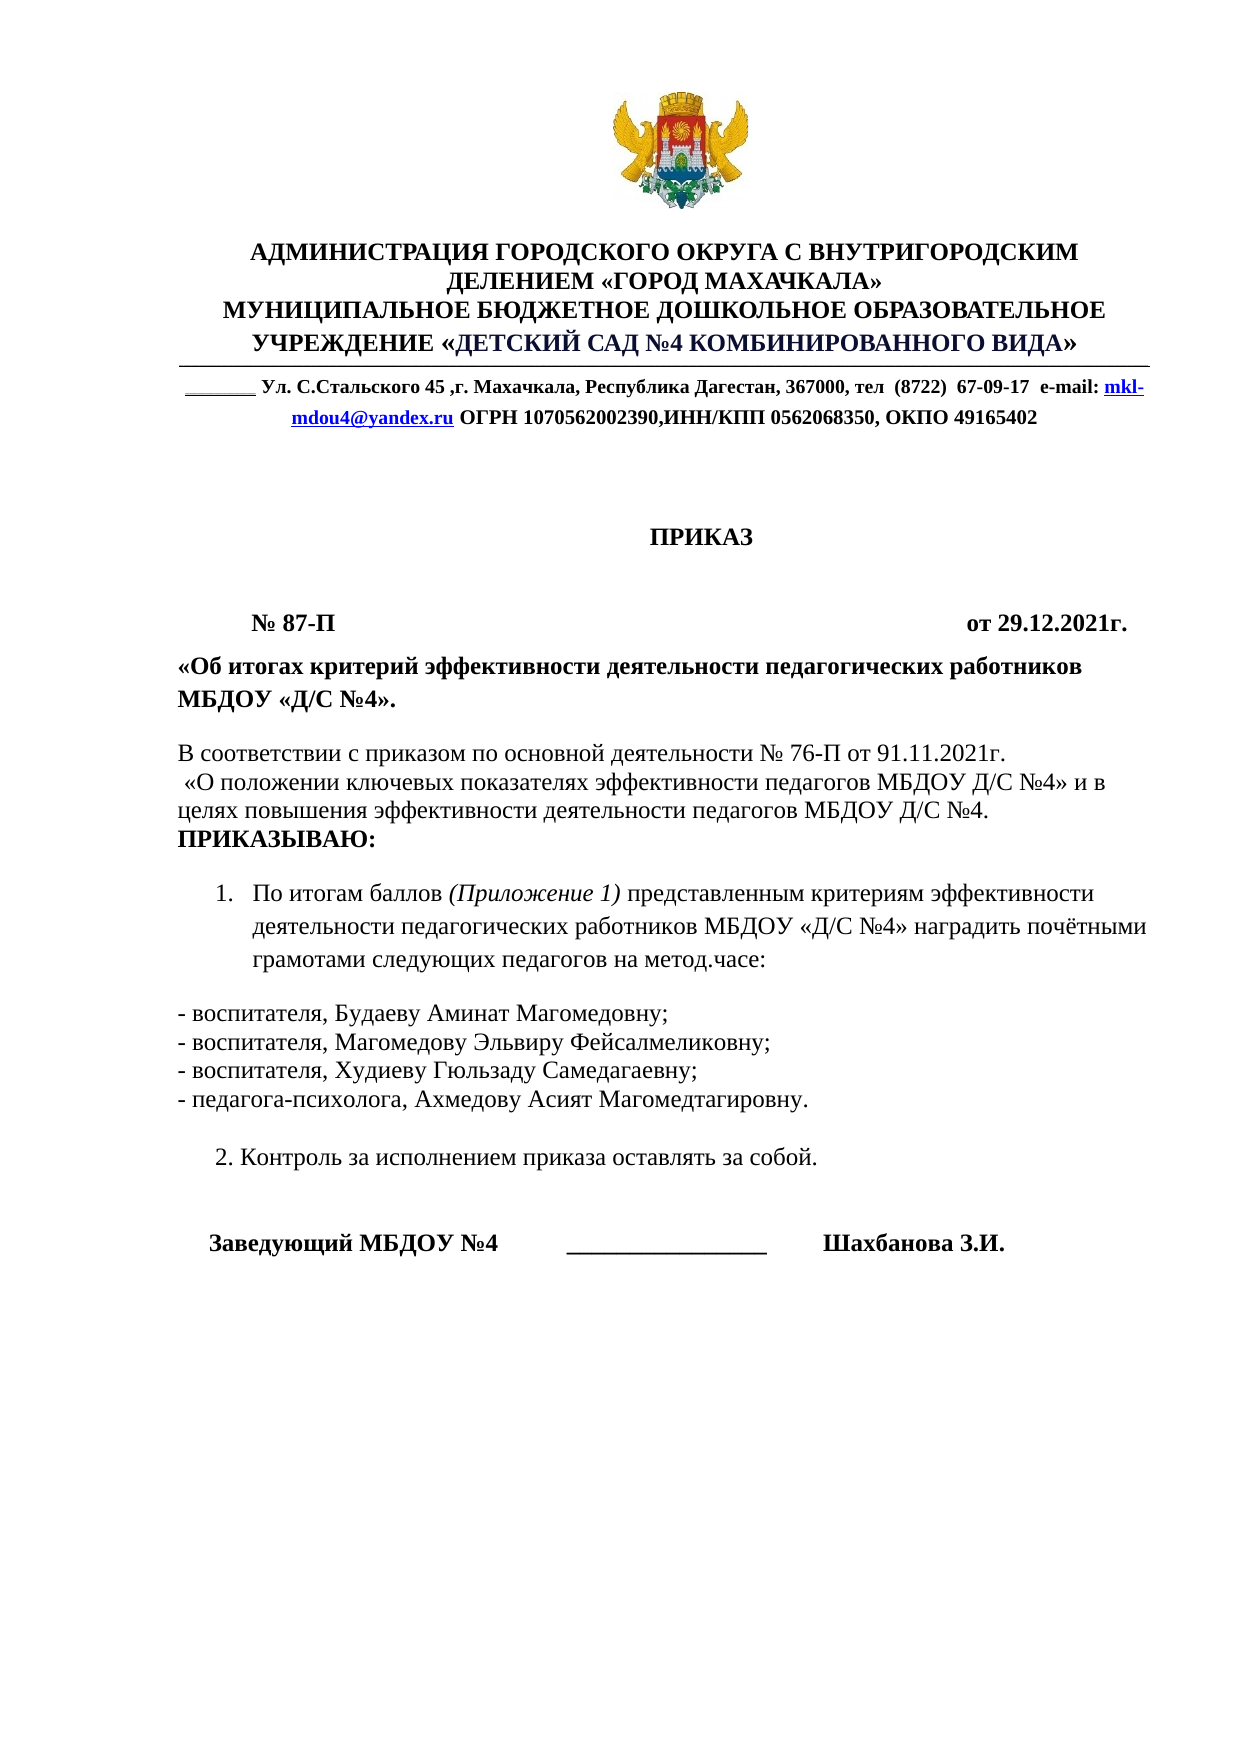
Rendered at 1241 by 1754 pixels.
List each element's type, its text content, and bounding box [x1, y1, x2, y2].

list По итогам баллов (Приложение 1) представленным критериям эффективности деятельности педагогических работников МБДОУ «Д/С №4» наградить почётными грамотами следующих педагогов на метод.часе: [215, 878, 1152, 973]
text АДМИНИСТРАЦИЯ ГОРОДСКОГО ОКРУГА С ВНУТРИГОРОДСКИМ ДЕЛЕНИЕМ «ГОРОД МАХАЧКАЛА» [177, 237, 1152, 295]
picture [613, 92, 749, 209]
text - педагога-психолога, Ахмедову Асият Магомедтагировну. [177, 1084, 1152, 1113]
text МУНИЦИПАЛЬНОЕ БЮДЖЕТНОЕ ДОШКОЛЬНОЕ ОБРАЗОВАТЕЛЬНОЕ УЧРЕЖДЕНИЕ «ДЕТСКИЙ САД №4 КОМБИНИРОВАННОГО ВИДА» [177, 295, 1152, 357]
text «Об итогах критерий эффективности деятельности педагогических работников МБДОУ «Д/С №4». [177, 651, 1152, 713]
text 2. Контроль за исполнением приказа оставлять за собой. [177, 1142, 1152, 1170]
text ___________________________________________________________________________________________________________________________________________________________________________________________________________________________________________________________ Ул. С.Стальского 45 ,г. Махачкала, Республика Дагестан, 367000, тел (8722) 67-09-17 e-mail: mkl-mdou4@yandex.ru ОГРН 1070562002390,ИНН/КПП 0562068350, ОКПО 49165402 [177, 357, 1152, 430]
text - воспитателя, Будаеву Аминат Магомедовну; [177, 998, 1152, 1027]
text - воспитателя, Худиеву Гюльзаду Самедагаевну; [177, 1055, 1152, 1084]
text № 87-П от 29.12.2021г. [177, 608, 1152, 637]
text Заведующий МБДОУ №4 ________________ Шахбанова З.И. [177, 1228, 1152, 1257]
text «О положении ключевых показателях эффективности педагогов МБДОУ Д/С №4» и в целях повышения эффективности деятельности педагогов МБДОУ Д/С №4. [177, 767, 1152, 824]
text ПРИКАЗЫВАЮ: [177, 824, 1152, 853]
text ПРИКАЗ [177, 522, 1152, 550]
text - воспитателя, Магомедову Эльвиру Фейсалмеликовну; [177, 1027, 1152, 1055]
text В соответствии с приказом по основной деятельности № 76-П от 91.11.2021г. [177, 738, 1152, 767]
